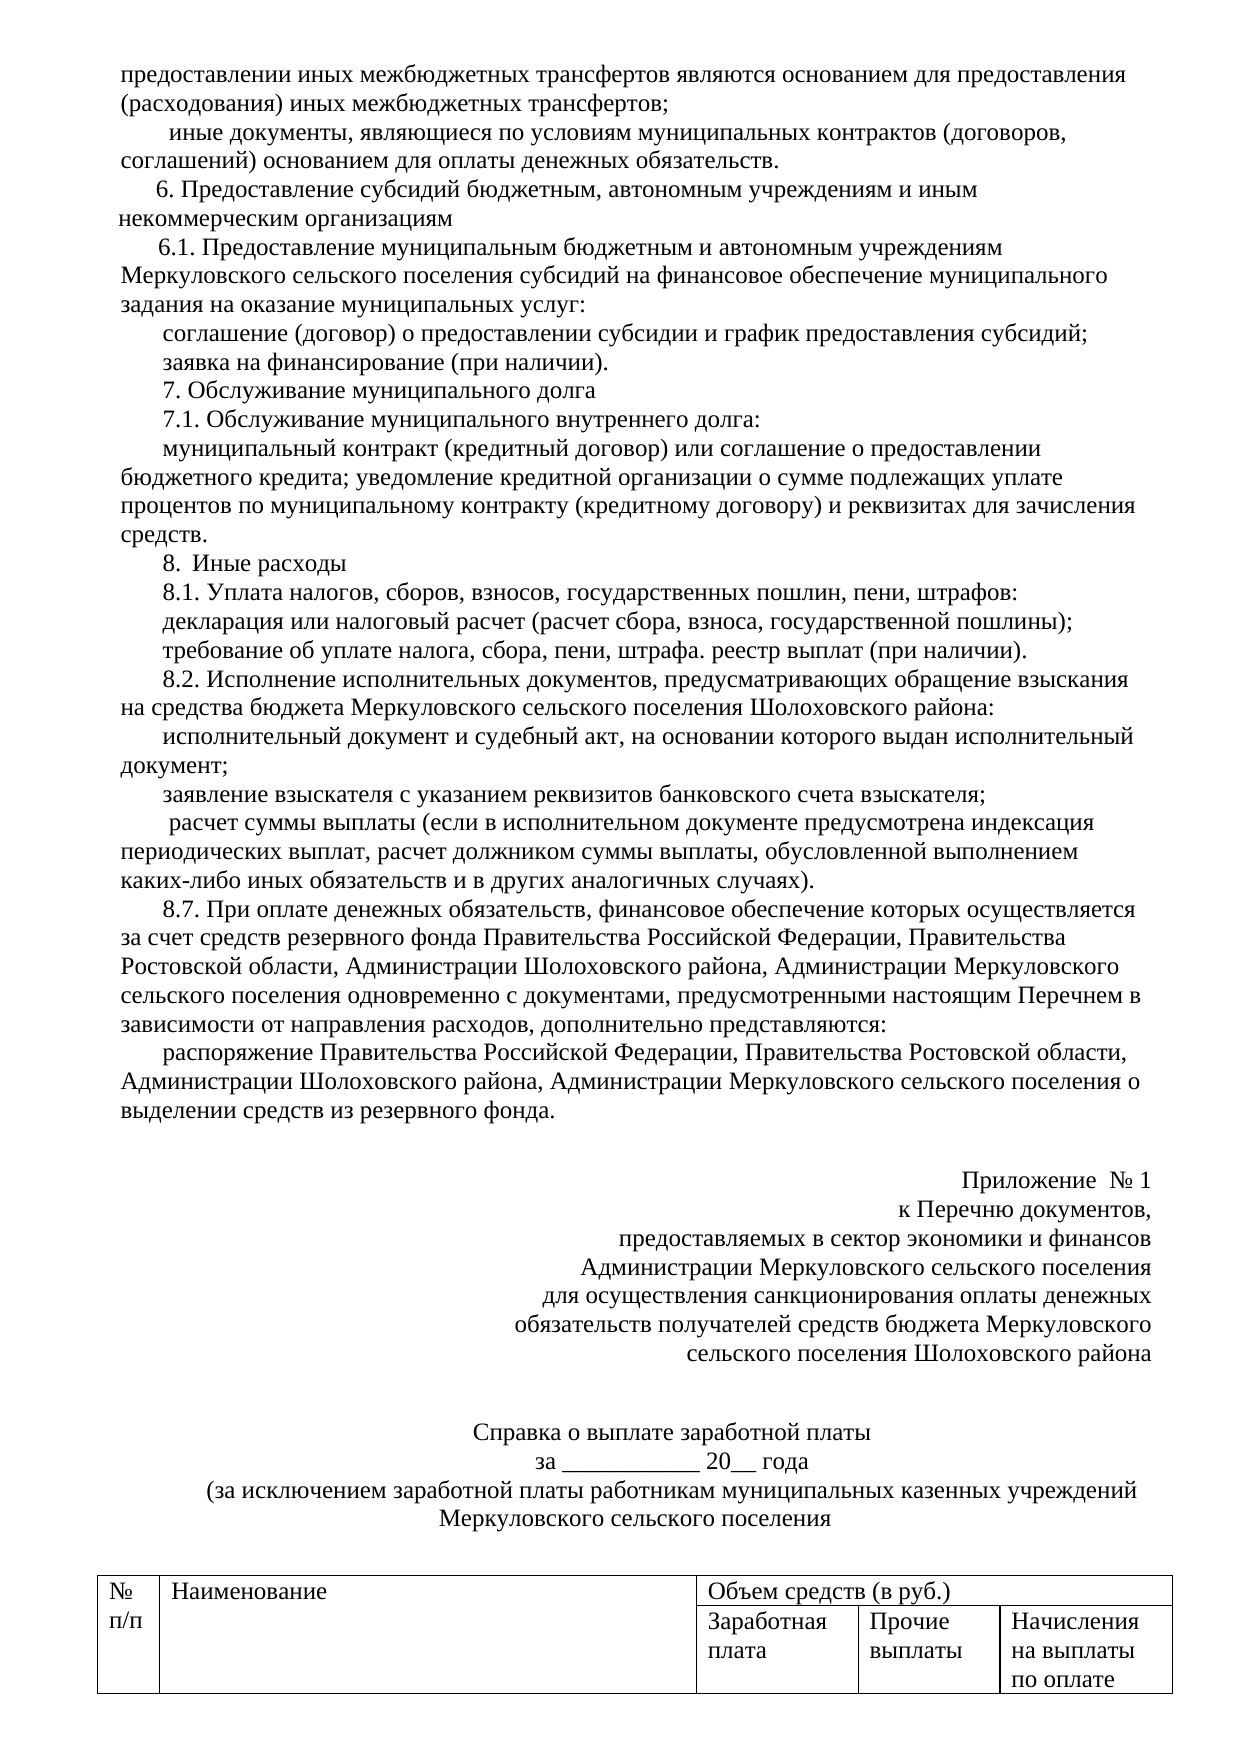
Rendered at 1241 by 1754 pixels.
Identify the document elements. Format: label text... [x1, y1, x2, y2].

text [120, 59, 1150, 117]
text исполнительный документ и судебный акт, на основании которого выдан исполнительный документ; [120, 721, 1150, 779]
text распоряжение Правительства Российской Федерации, Правительства Ростовской области, Администрации Шолоховского района, Администрации Меркуловского сельского поселения о выделении средств из резервного фонда. [120, 1037, 1150, 1124]
text Справка о выплате заработной платы [118, 1417, 1152, 1446]
text 7. Обслуживание муниципального долга [120, 375, 1150, 404]
table_header № п/п [98, 1576, 159, 1692]
table_header Объем средств (в руб.) [697, 1576, 1172, 1605]
text 6. Предоставление субсидий бюджетным, автономным учреждениям и иным некоммерческим организациям [118, 174, 1150, 232]
text требование об уплате налога, сбора, пени, штрафа. реестр выплат (при наличии). [120, 635, 1150, 664]
text сельского поселения Шолоховского района [118, 1338, 1152, 1367]
text Приложение № 1 [118, 1166, 1152, 1194]
text (за исключением заработной платы работникам муниципальных казенных учреждений Меркуловского сельского поселения [118, 1475, 1152, 1532]
table_cell Прочие выплаты [859, 1606, 999, 1692]
text предоставляемых в сектор экономики и финансов [118, 1223, 1152, 1252]
text за ___________ 20__ года [118, 1446, 1152, 1475]
text 8.7. При оплате денежных обязательств, финансовое обеспечение которых осуществляется за счет средств резервного фонда Правительства Российской Федерации, Правительства Ростовской области, Администрации Шолоховского района, Администрации Меркуловского сельского поселения одновременно с документами, предусмотренными настоящим Перечнем в зависимости от направления расходов, дополнительно представляются: [120, 894, 1150, 1037]
text для осуществления санкционирования оплаты денежных [118, 1281, 1152, 1309]
text обязательств получателей средств бюджета Меркуловского [118, 1309, 1152, 1338]
text расчет суммы выплаты (если в исполнительном документе предусмотрена индексация периодических выплат, расчет должником суммы выплаты, обусловленной выполнением каких-либо иных обязательств и в других аналогичных случаях). [120, 807, 1150, 894]
text иные документы, являющиеся по условиям муниципальных контрактов (договоров, соглашений) основанием для оплаты денежных обязательств. [120, 117, 1150, 174]
text муниципальный контракт (кредитный договор) или соглашение о предоставлении бюджетного кредита; уведомление кредитной организации о сумме подлежащих уплате процентов по муниципальному контракту (кредитному договору) и реквизитах для зачисления средств. [120, 433, 1150, 548]
table_header Наименование [160, 1576, 696, 1692]
text Администрации Меркуловского сельского поселения [118, 1252, 1152, 1281]
text 8. Иные расходы [120, 548, 1150, 577]
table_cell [1001, 1606, 1172, 1692]
text 8.2. Исполнение исполнительных документов, предусматривающих обращение взыскания на средства бюджета Меркуловского сельского поселения Шолоховского района: [120, 664, 1150, 721]
text декларация или налоговый расчет (расчет сбора, взноса, государственной пошлины); [120, 606, 1150, 635]
text заявление взыскателя с указанием реквизитов банковского счета взыскателя; [120, 779, 1150, 807]
text заявка на финансирование (при наличии). [120, 347, 1150, 375]
text 8.1. Уплата налогов, сборов, взносов, государственных пошлин, пени, штрафов: [120, 577, 1150, 606]
text к Перечню документов, [118, 1194, 1152, 1223]
table_cell Заработная плата [697, 1606, 858, 1692]
text 7.1. Обслуживание муниципального внутреннего долга: [120, 404, 1150, 433]
text 6.1. Предоставление муниципальным бюджетным и автономным учреждениям Меркуловского сельского поселения субсидий на финансовое обеспечение муниципального задания на оказание муниципальных услуг: [120, 232, 1150, 318]
text соглашение (договор) о предоставлении субсидии и график предоставления субсидий; [120, 318, 1150, 347]
